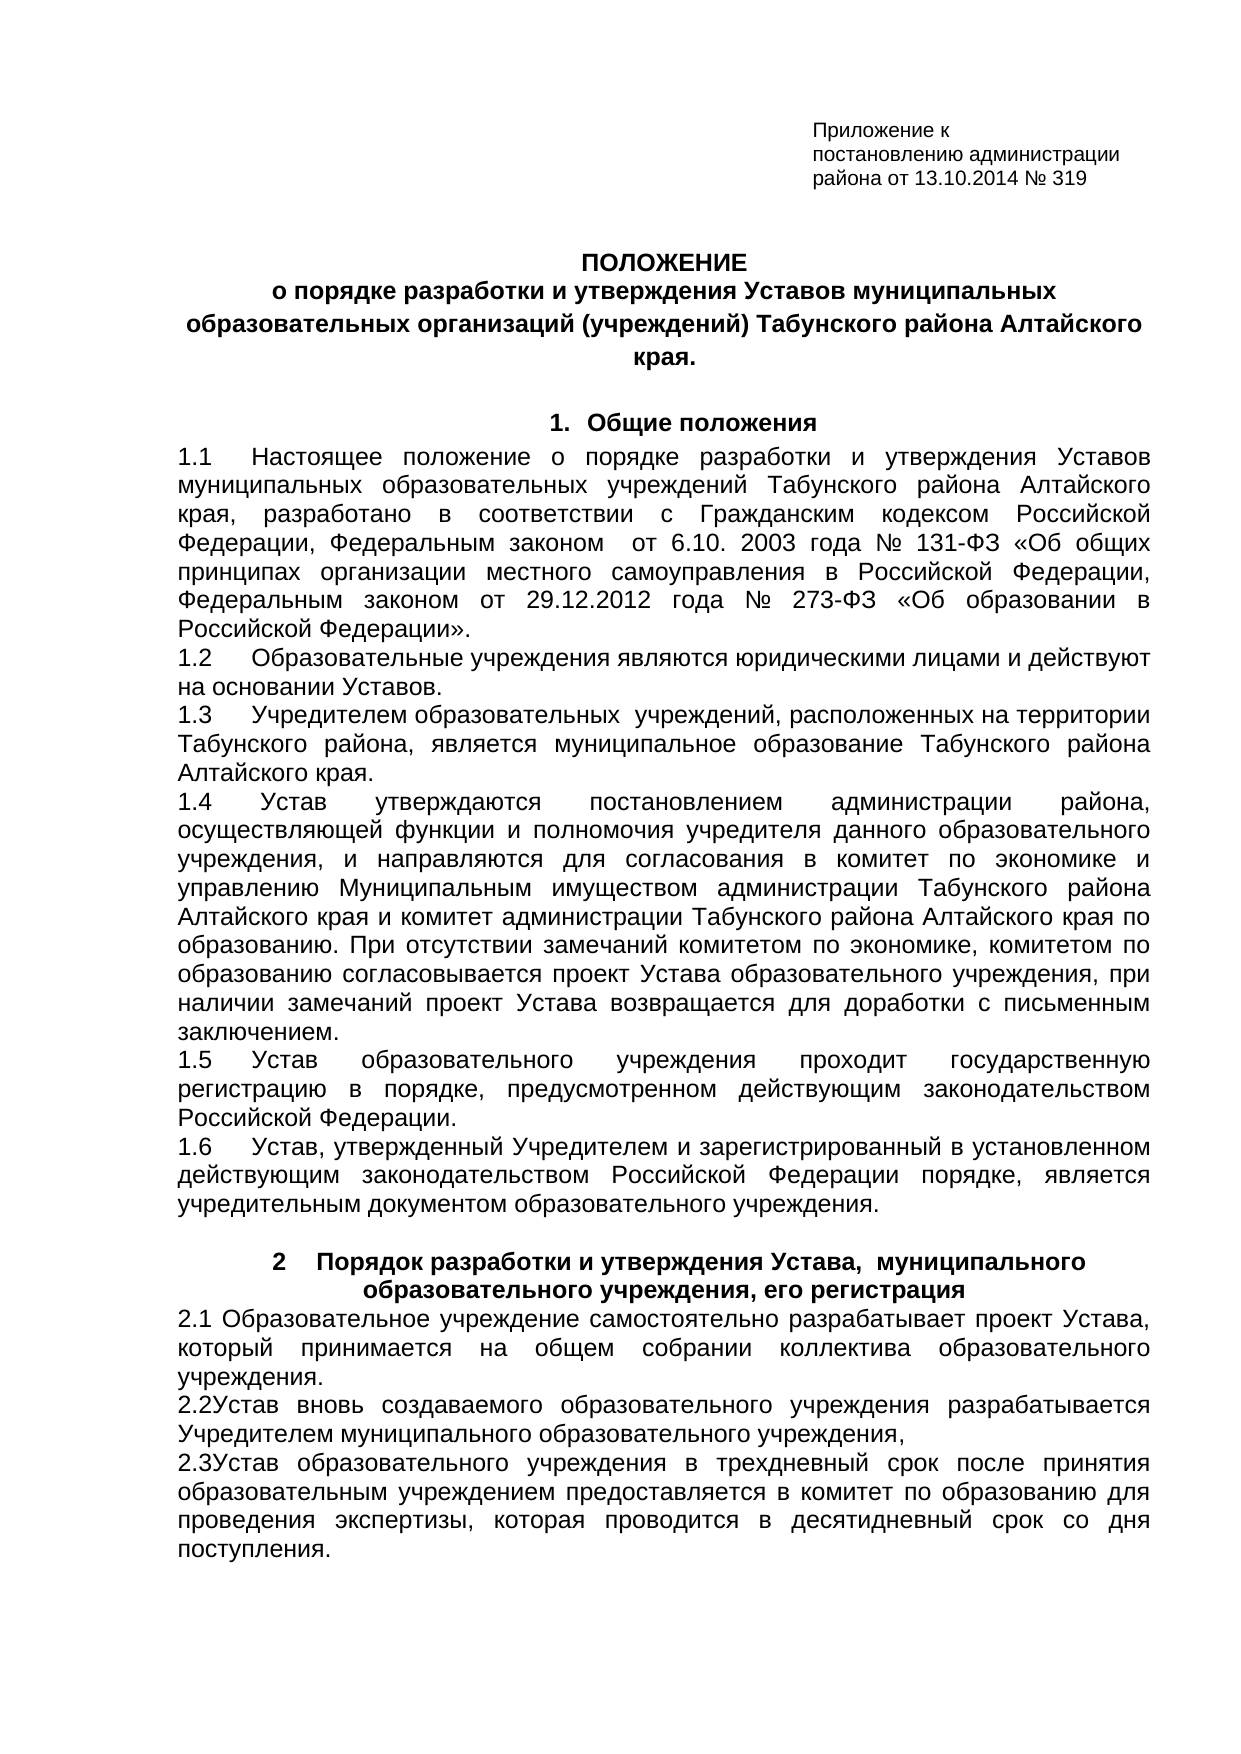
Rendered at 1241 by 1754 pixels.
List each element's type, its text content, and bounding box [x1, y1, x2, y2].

list Устав, утвержденный Учредителем и зарегистрированный в установленном действующим законодательством Российской Федерации порядке, является учредительным документом образовательного учреждения. [177, 1131, 1152, 1218]
text о порядке разработки и утверждения Уставов муниципальных образовательных организаций (учреждений) Табунского района Алтайского края. [177, 276, 1152, 371]
text постановлению администрации [812, 142, 1152, 166]
list Порядок разработки и утверждения Устава, муниципального образовательного учреждения, его регистрация [177, 1246, 1152, 1304]
list Общие положения [215, 408, 1152, 437]
list Образовательные учреждения являются юридическими лицами и действуют на основании Уставов. [177, 643, 1152, 700]
list 1.4 Устав утверждаются постановлением администрации района, осуществляющей функции и полномочия учредителя данного образовательного учреждения, и направляются для согласования в комитет по экономике и управлению Муниципальным имуществом администрации Табунского района Алтайского края и комитет администрации Табунского района Алтайского края по образованию. При отсутствии замечаний комитетом по экономике, комитетом по образованию согласовывается проект Устава образовательного учреждения, при наличии замечаний проект Устава возвращается для доработки с письменным заключением. [177, 786, 1152, 1045]
text района от 13.10.2014 № 319 [812, 166, 1152, 190]
list 2.2Устав вновь создаваемого образовательного учреждения разрабатывается Учредителем муниципального образовательного учреждения, [177, 1390, 1152, 1448]
list 2.3Устав образовательного учреждения в трехдневный срок после принятия образовательным учреждением предоставляется в комитет по образованию для проведения экспертизы, которая проводится в десятидневный срок со дня поступления. [177, 1448, 1152, 1563]
text ПОЛОЖЕНИЕ [177, 248, 1152, 276]
list 2.1 Образовательное учреждение самостоятельно разрабатывает проект Устава, который принимается на общем собрании коллектива образовательного учреждения. [177, 1304, 1152, 1390]
list Устав образовательного учреждения проходит государственную регистрацию в порядке, предусмотренном действующим законодательством Российской Федерации. [177, 1045, 1152, 1131]
list Учредителем образовательных учреждений, расположенных на территории Табунского района, является муниципальное образование Табунского района Алтайского края. [177, 700, 1152, 786]
text Приложение к [812, 118, 1152, 142]
list Настоящее положение о порядке разработки и утверждения Уставов муниципальных образовательных учреждений Табунского района Алтайского края, разработано в соответствии с Гражданским кодексом Российской Федерации, Федеральным законом от 6.10. 2003 года № 131-ФЗ «Об общих принципах организации местного самоуправления в Российской Федерации, Федеральным законом от 29.12.2012 года № 273-ФЗ «Об образовании в Российской Федерации». [177, 441, 1152, 643]
